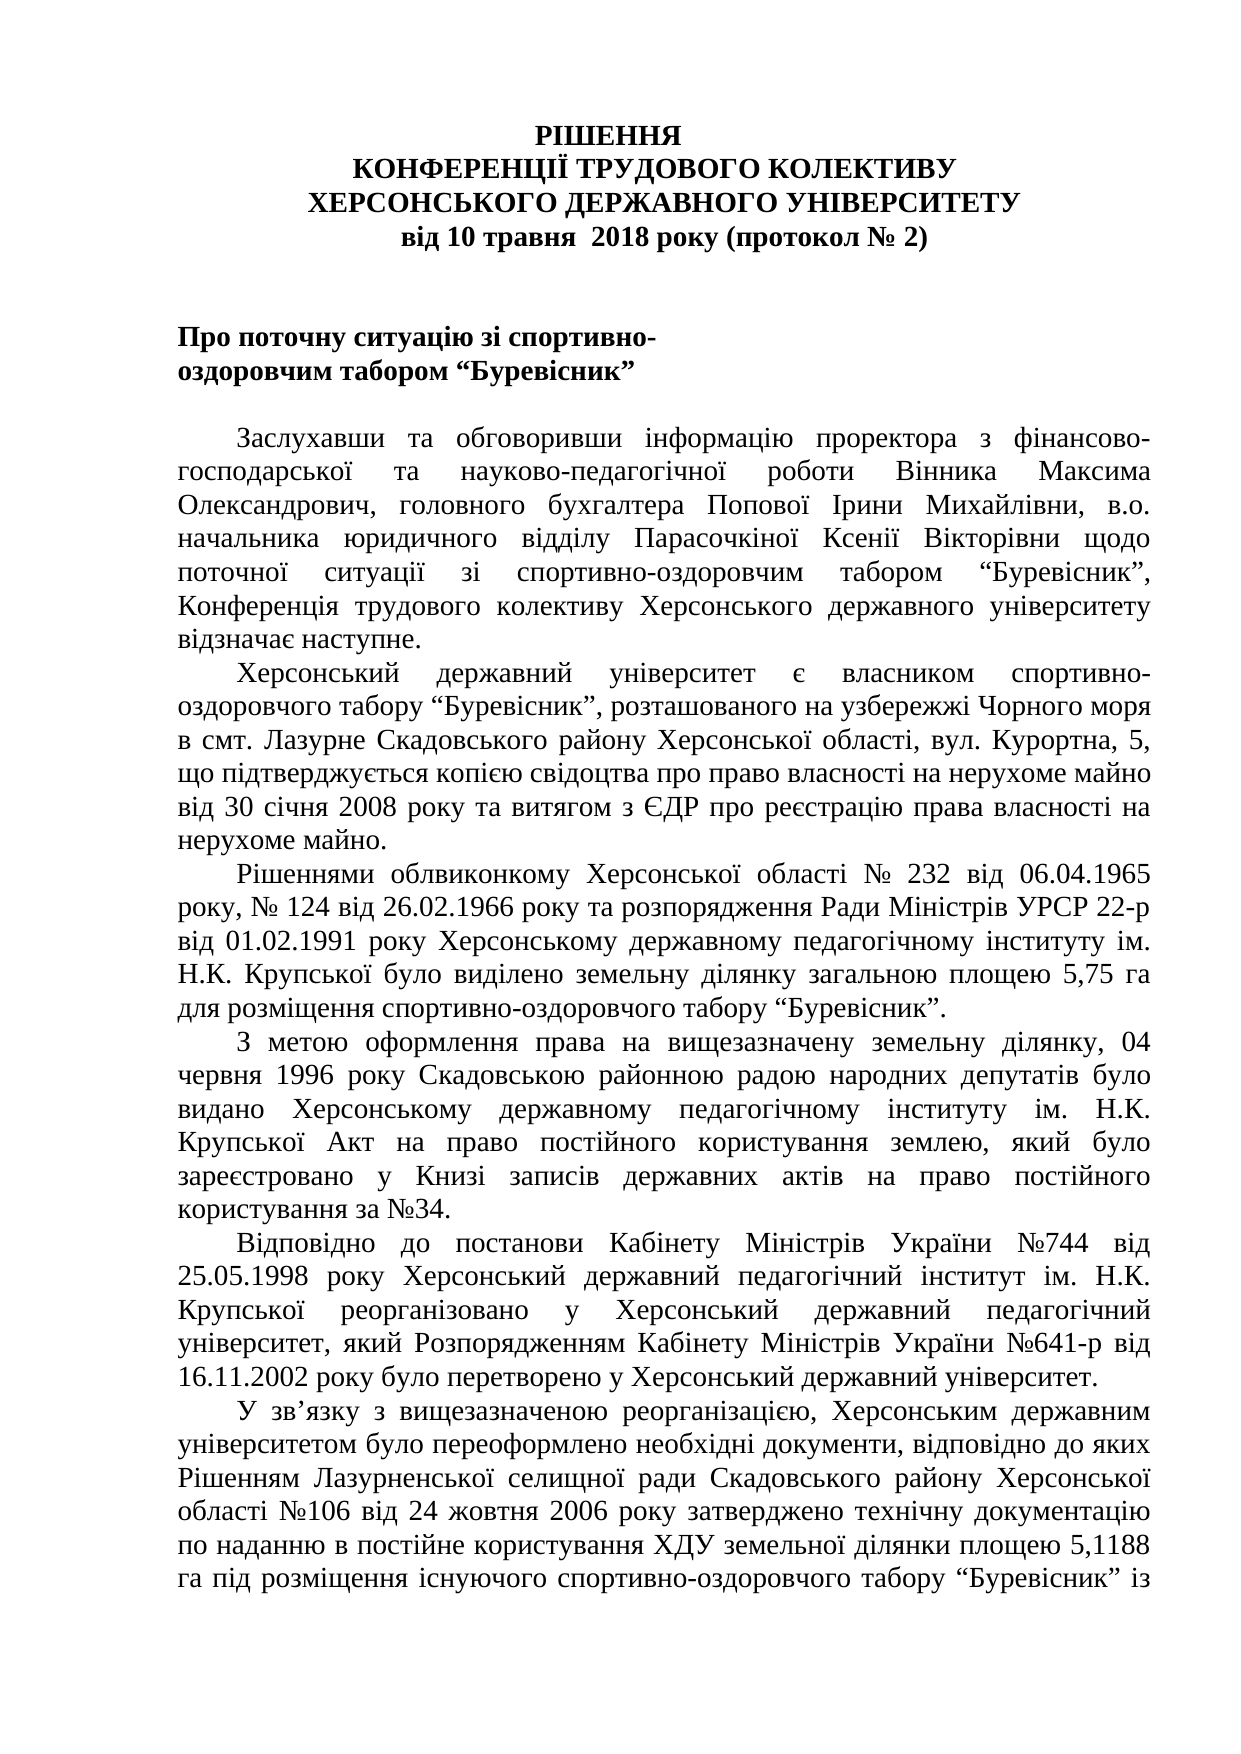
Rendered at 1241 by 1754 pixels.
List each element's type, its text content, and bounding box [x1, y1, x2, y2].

subtitle КОНФЕРЕНЦІЇ ТРУДОВОГО КОЛЕКТИВУ [177, 152, 1152, 185]
subtitle ХЕРСОНСЬКОГО ДЕРЖАВНОГО УНІВЕРСИТЕТУ [177, 185, 1152, 219]
subtitle від 10 травня 2018 року (протокол № 2) [177, 219, 1152, 252]
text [177, 1393, 1152, 1594]
subtitle РІШЕННЯ [177, 118, 1152, 152]
text Рішеннями облвиконкому Херсонської області № 232 від 06.04.1965 року, № 124 від 26.02.1966 року та розпорядження Ради Міністрів УРСР 22-р від 01.02.1991 року Херсонському державному педагогічному інституту ім. Н.К. Крупської було виділено земельну ділянку загальною площею 5,75 га для розміщення спортивно-оздоровчого табору “Буревісник”. [177, 856, 1152, 1024]
text Відповідно до постанови Кабінету Міністрів України №744 від 25.05.1998 року Херсонський державний педагогічний інститут ім. Н.К. Крупської реорганізовано у Херсонський державний педагогічний університет, який Розпорядженням Кабінету Міністрів України №641-р від 16.11.2002 року було перетворено у Херсонський державний університет. [177, 1225, 1152, 1393]
text Заслухавши та обговоривши інформацію проректора з фінансово-господарської та науково-педагогічної роботи Вінника Максима Олександрович, головного бухгалтера Попової Ірини Михайлівни, в.о. начальника юридичного відділу Парасочкіної Ксенії Вікторівни щодо поточної ситуації зі спортивно-оздоровчим табором “Буревісник”, Конференція трудового колективу Херсонського державного університету відзначає наступне. [177, 420, 1152, 655]
text З метою оформлення права на вищезазначену земельну ділянку, 04 червня 1996 року Скадовською районною радою народних депутатів було видано Херсонському державному педагогічному інституту ім. Н.К. Крупської Акт на право постійного користування землею, який було зареєстровано у Книзі записів державних актів на право постійного користування за №34. [177, 1024, 1152, 1225]
text оздоровчим табором “Буревісник” [177, 353, 1114, 386]
text Про поточну ситуацію зі спортивно- [177, 319, 1114, 353]
text Херсонський державний університет є власником спортивно-оздоровчого табору “Буревісник”, розташованого на узбережжі Чорного моря в смт. Лазурне Скадовського району Херсонської області, вул. Курортна, 5, що підтверджується копією свідоцтва про право власності на нерухоме майно від 30 січня 2008 року та витягом з ЄДР про реєстрацію права власності на нерухоме майно. [177, 655, 1152, 856]
